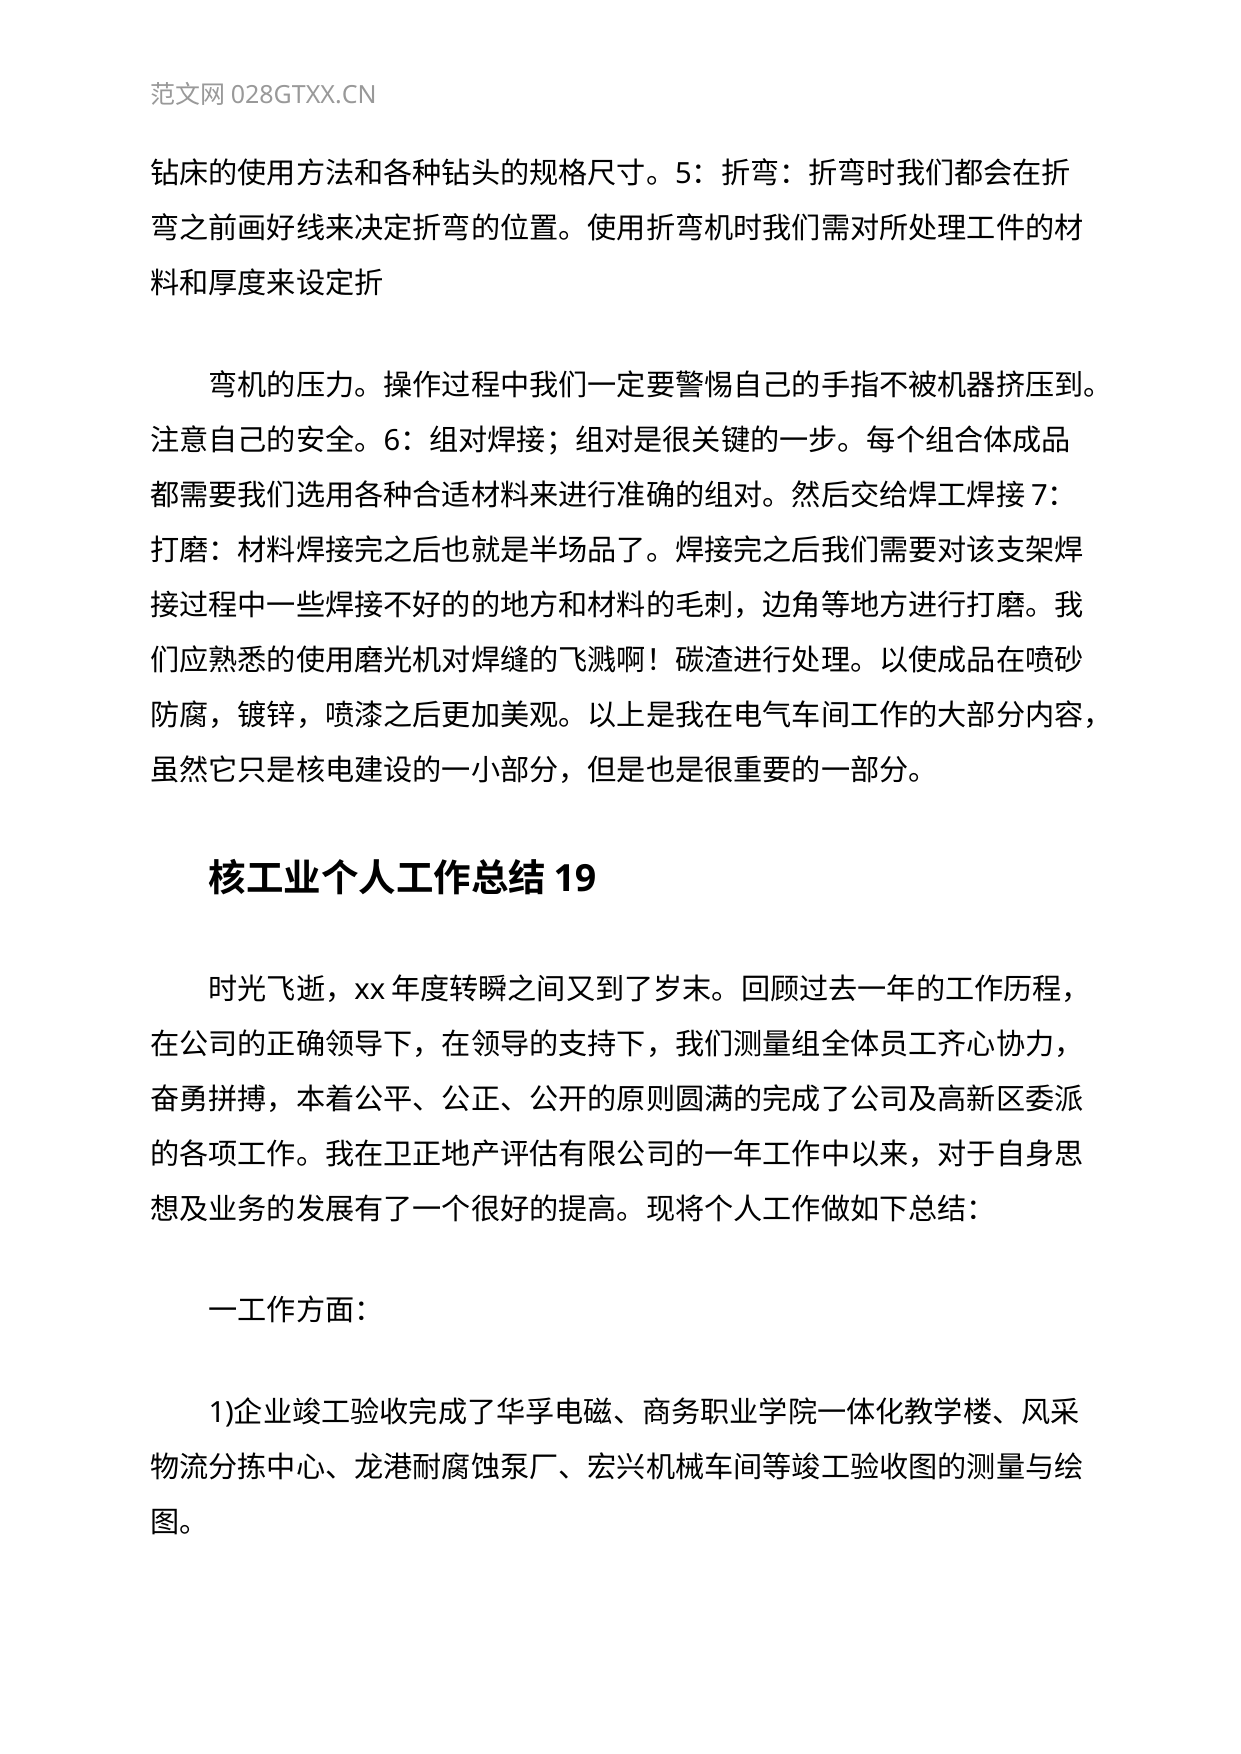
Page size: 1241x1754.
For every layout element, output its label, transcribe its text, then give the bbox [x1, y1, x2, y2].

text 弯机的压力。操作过程中我们一定要警惕自己的手指不被机器挤压到。注意自己的安全。6：组对焊接；组对是很关键的一步。每个组合体成品都需要我们选用各种合适材料来进行准确的组对。然后交给焊工焊接7：打磨：材料焊接完之后也就是半场品了。焊接完之后我们需要对该支架焊接过程中一些焊接不好的的地方和材料的毛刺，边角等地方进行打磨。我们应熟悉的使用磨光机对焊缝的飞溅啊！碳渣进行处理。以使成品在喷砂防腐，镀锌，喷漆之后更加美观。以上是我在电气车间工作的大部分内容，虽然它只是核电建设的一小部分，但是也是很重要的一部分。 [150, 362, 1090, 788]
text 时光飞逝，xx年度转瞬之间又到了岁末。回顾过去一年的工作历程，在公司的正确领导下，在领导的支持下，我们测量组全体员工齐心协力，奋勇拼搏，本着公平、公正、公开的原则圆满的完成了公司及高新区委派的各项工作。我在卫正地产评估有限公司的一年工作中以来，对于自身思想及业务的发展有了一个很好的提高。现将个人工作做如下总结： [150, 966, 1090, 1227]
text 核工业个人工作总结19 [150, 848, 1090, 902]
text 1)企业竣工验收完成了华孚电磁、商务职业学院一体化教学楼、风采物流分拣中心、龙港耐腐蚀泵厂、宏兴机械车间等竣工验收图的测量与绘图。 [150, 1389, 1090, 1541]
text 一工作方面： [150, 1287, 1090, 1329]
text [150, 150, 1090, 302]
